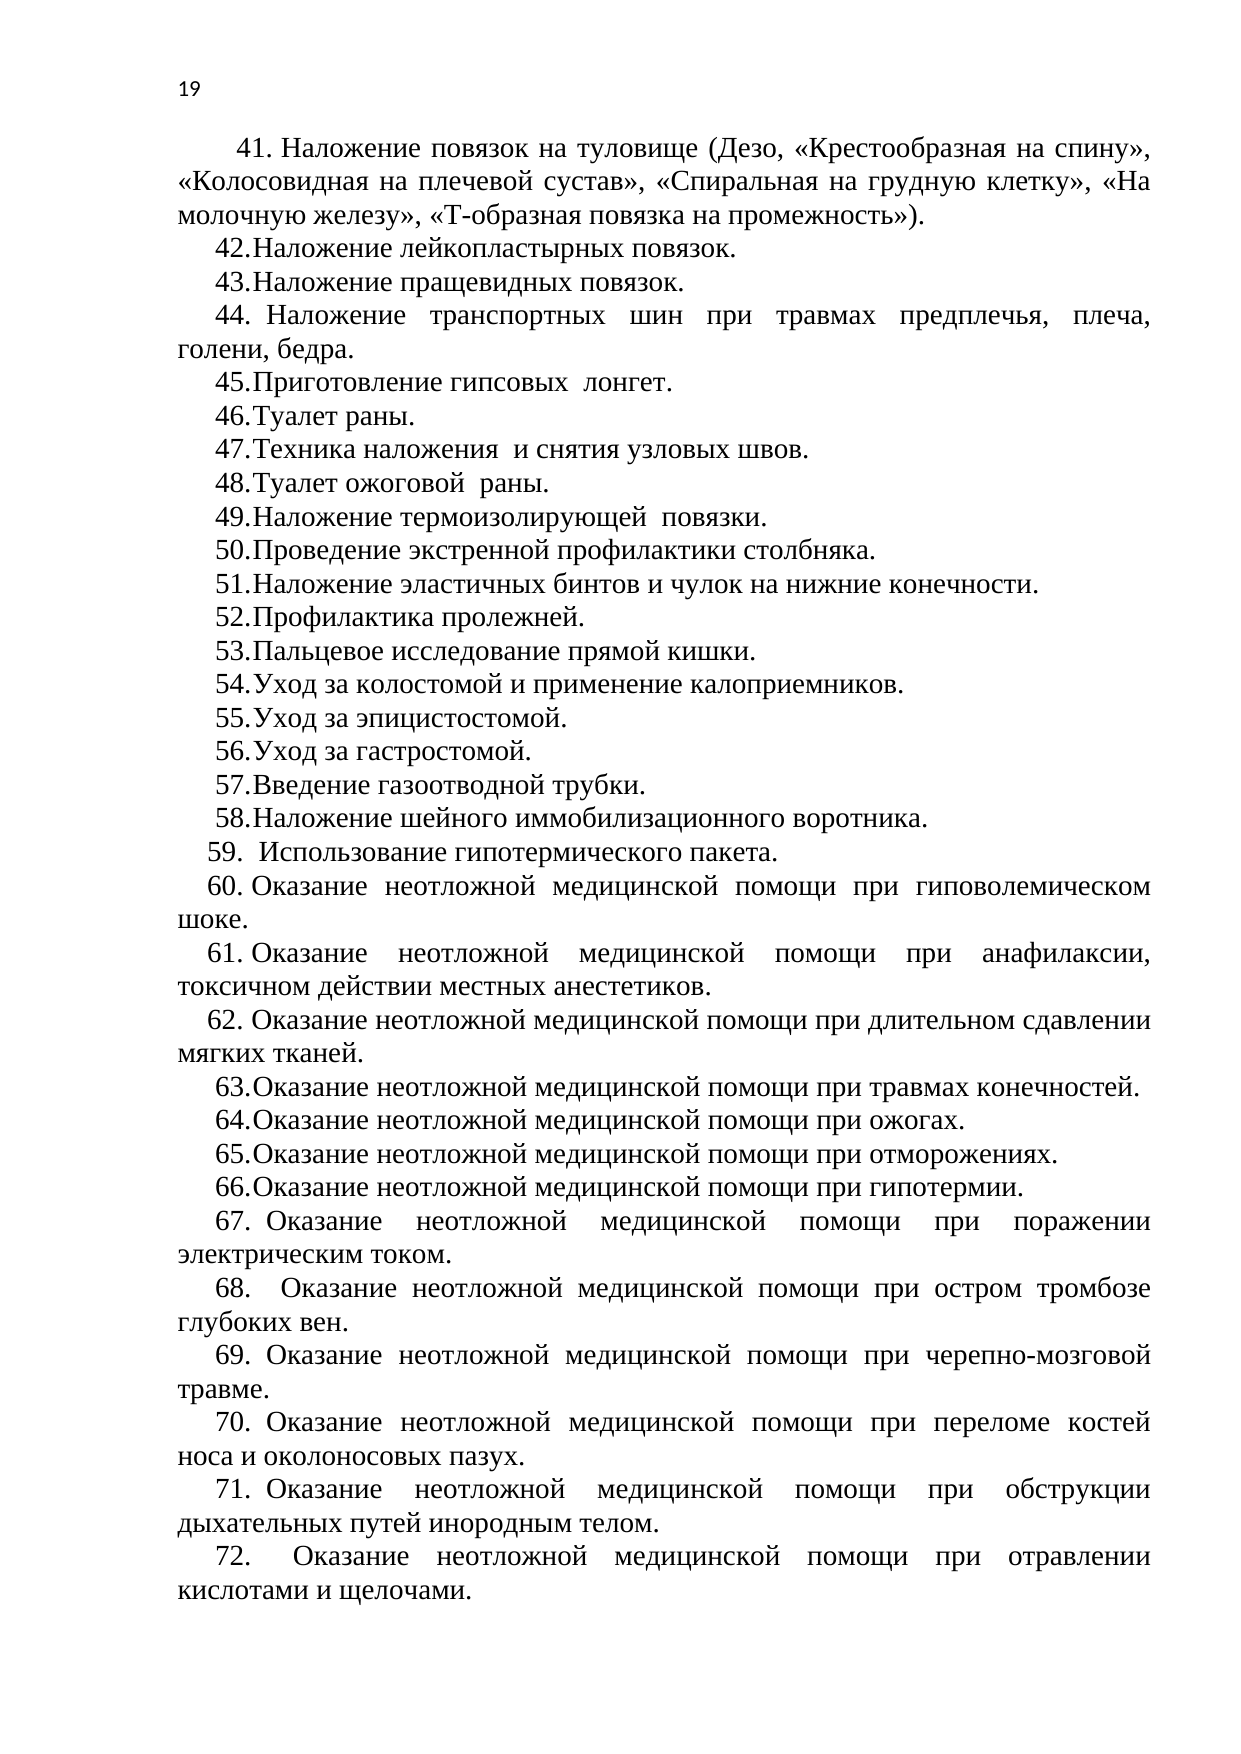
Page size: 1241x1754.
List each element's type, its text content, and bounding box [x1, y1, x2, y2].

list Профилактика пролежней. [215, 599, 1152, 633]
list Наложение пращевидных повязок. [215, 264, 1152, 297]
list Оказание неотложной медицинской помощи при длительном сдавлении мягких тканей. [177, 1002, 1152, 1069]
list Оказание неотложной медицинской помощи при ожогах. [215, 1102, 1152, 1136]
list Туалет ожоговой раны. [215, 465, 1152, 499]
list Оказание неотложной медицинской помощи при отморожениях. [215, 1136, 1152, 1169]
list Оказание неотложной медицинской помощи при гиповолемическом шоке. [177, 868, 1152, 935]
list Оказание неотложной медицинской помощи при анафилаксии, токсичном действии местных анестетиков. [177, 935, 1152, 1002]
list Оказание неотложной медицинской помощи при травмах конечностей. [215, 1069, 1152, 1102]
list Уход за эпицистостомой. [215, 700, 1152, 733]
list Приготовление гипсовых лонгет. [215, 364, 1152, 398]
list Наложение эластичных бинтов и чулок на нижние конечности. [215, 566, 1152, 599]
list Оказание неотложной медицинской помощи при остром тромбозе глубоких вен. [177, 1270, 1152, 1337]
list Оказание неотложной медицинской помощи при поражении электрическим током. [177, 1203, 1152, 1270]
list Наложение транспортных шин при травмах предплечья, плеча, голени, бедра. [177, 297, 1152, 364]
list Техника наложения и снятия узловых швов. [215, 432, 1152, 465]
list Пальцевое исследование прямой кишки. [215, 633, 1152, 666]
list Оказание неотложной медицинской помощи при обструкции дыхательных путей инородным телом. [177, 1471, 1152, 1538]
list Использование гипотермического пакета. [177, 834, 1152, 868]
list Наложение шейного иммобилизационного воротника. [215, 801, 1152, 834]
list Проведение экстренной профилактики столбняка. [215, 532, 1152, 566]
list Уход за гастростомой. [215, 733, 1152, 767]
list Оказание неотложной медицинской помощи при отравлении кислотами и щелочами. [177, 1538, 1152, 1606]
list Туалет раны. [215, 398, 1152, 432]
list Оказание неотложной медицинской помощи при переломе костей носа и околоносовых пазух. [177, 1404, 1152, 1471]
list Наложение повязок на туловище (Дезо, «Крестообразная на спину», «Колосовидная на плечевой сустав», «Спиральная на грудную клетку», «На молочную железу», «Т-образная повязка на промежность»). [177, 130, 1152, 230]
list Оказание неотложной медицинской помощи при черепно-мозговой травме. [177, 1337, 1152, 1404]
list Введение газоотводной трубки. [215, 767, 1152, 801]
list Оказание неотложной медицинской помощи при гипотермии. [215, 1169, 1152, 1203]
list Уход за колостомой и применение калоприемников. [215, 666, 1152, 700]
list Наложение термоизолирующей повязки. [215, 499, 1152, 532]
list Наложение лейкопластырных повязок. [215, 230, 1152, 264]
